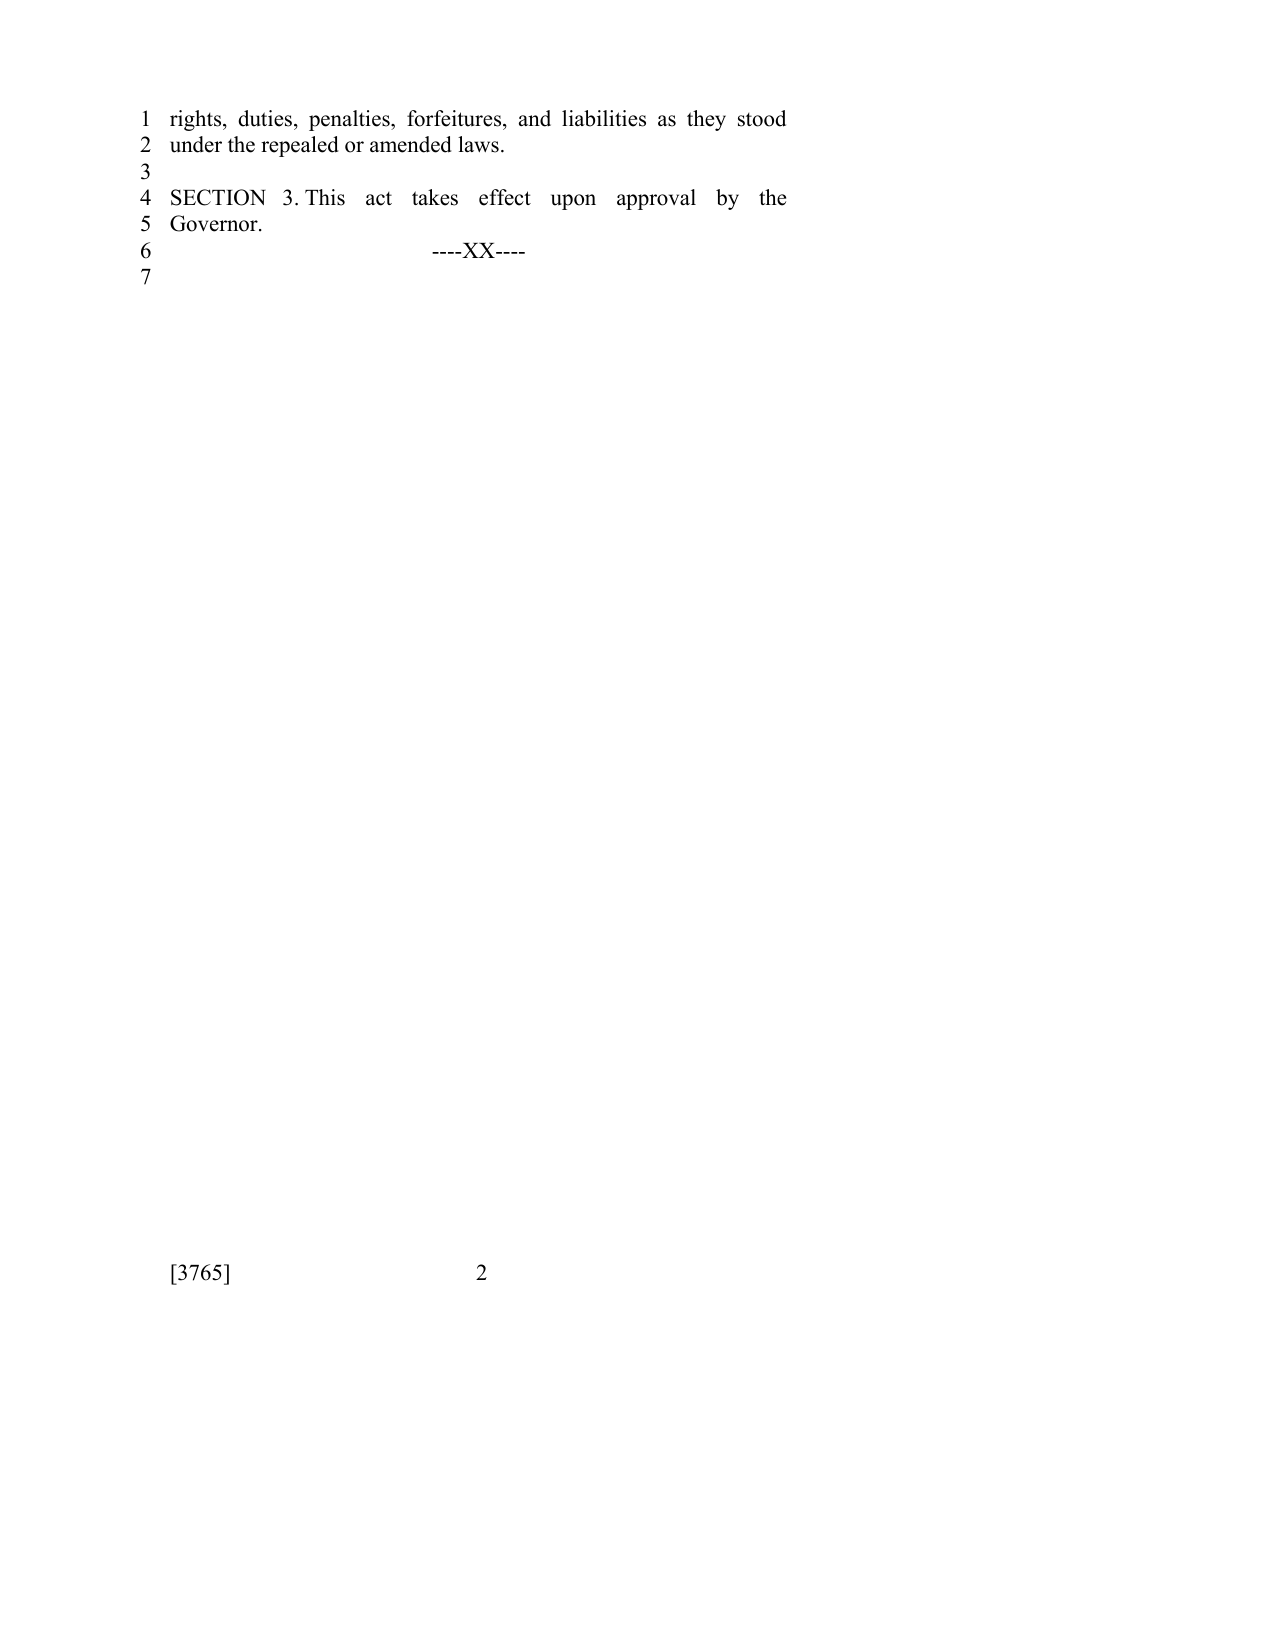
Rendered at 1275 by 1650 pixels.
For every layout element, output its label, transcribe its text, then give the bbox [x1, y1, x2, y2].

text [169, 105, 787, 158]
text SECTION 3. This act takes effect upon approval by the Governor. [169, 184, 787, 237]
text ----XX---- [169, 237, 787, 263]
